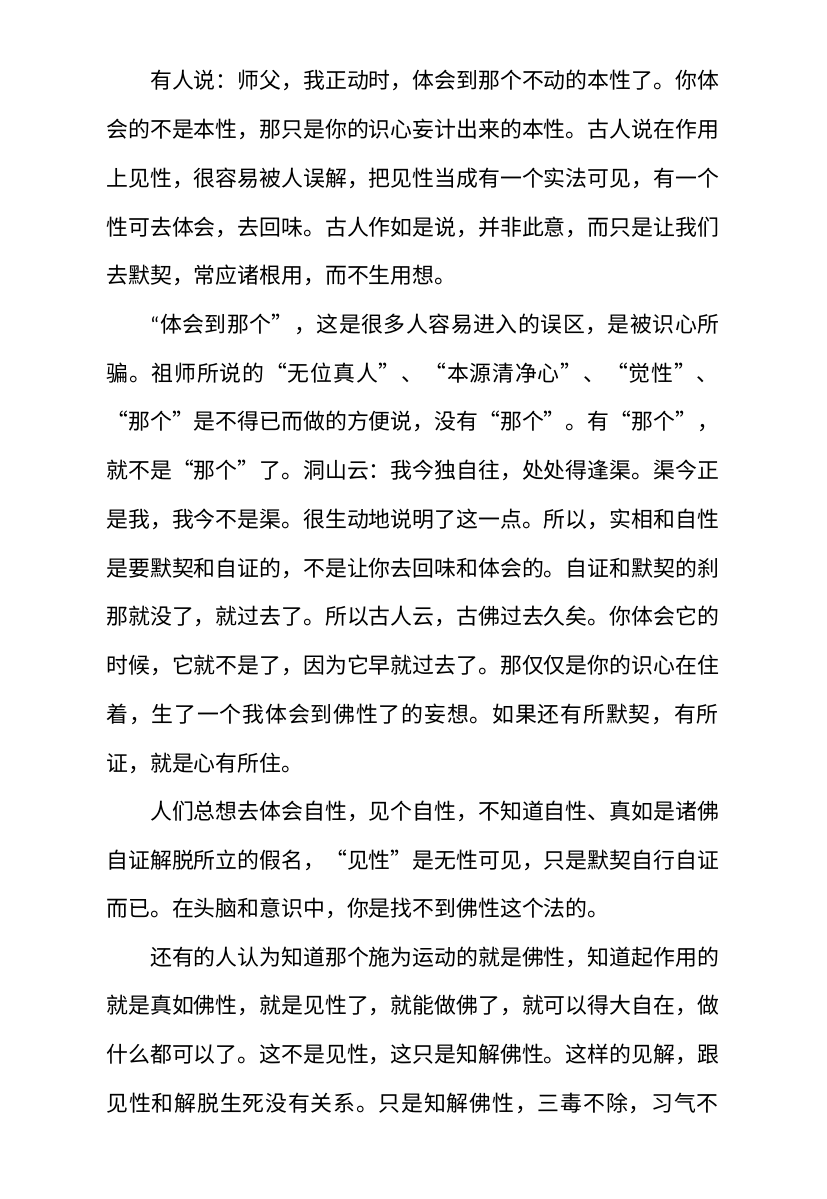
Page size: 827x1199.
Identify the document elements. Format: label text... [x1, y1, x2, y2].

text 人们总想去体会自性，见个自性，不知道自性、真如是诸佛自证解脱所立的假名，“见性”是无性可见，只是默契自行自证而已。在头脑和意识中，你是找不到佛性这个法的。 [106, 793, 721, 923]
text 有人说：师父，我正动时，体会到那个不动的本性了。你体会的不是本性，那只是你的识心妄计出来的本性。古人说在作用上见性，很容易被人误解，把见性当成有一个实法可见，有一个性可去体会，去回味。古人作如是说，并非此意，而只是让我们去默契，常应诸根用，而不生用想。 [106, 63, 721, 291]
text “体会到那个”，这是很多人容易进入的误区，是被识心所骗。祖师所说的“无位真人”、“本源清净心”、“觉性”、“那个”是不得已而做的方便说，没有“那个”。有“那个”，就不是“那个”了。洞山云：我今独自往，处处得逢渠。渠今正是我，我今不是渠。很生动地说明了这一点。所以，实相和自性是要默契和自证的，不是让你去回味和体会的。自证和默契的刹那就没了，就过去了。所以古人云，古佛过去久矣。你体会它的时候，它就不是了，因为它早就过去了。那仅仅是你的识心在住着，生了一个我体会到佛性了的妄想。如果还有所默契，有所证，就是心有所住。 [106, 306, 721, 778]
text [106, 939, 721, 1118]
